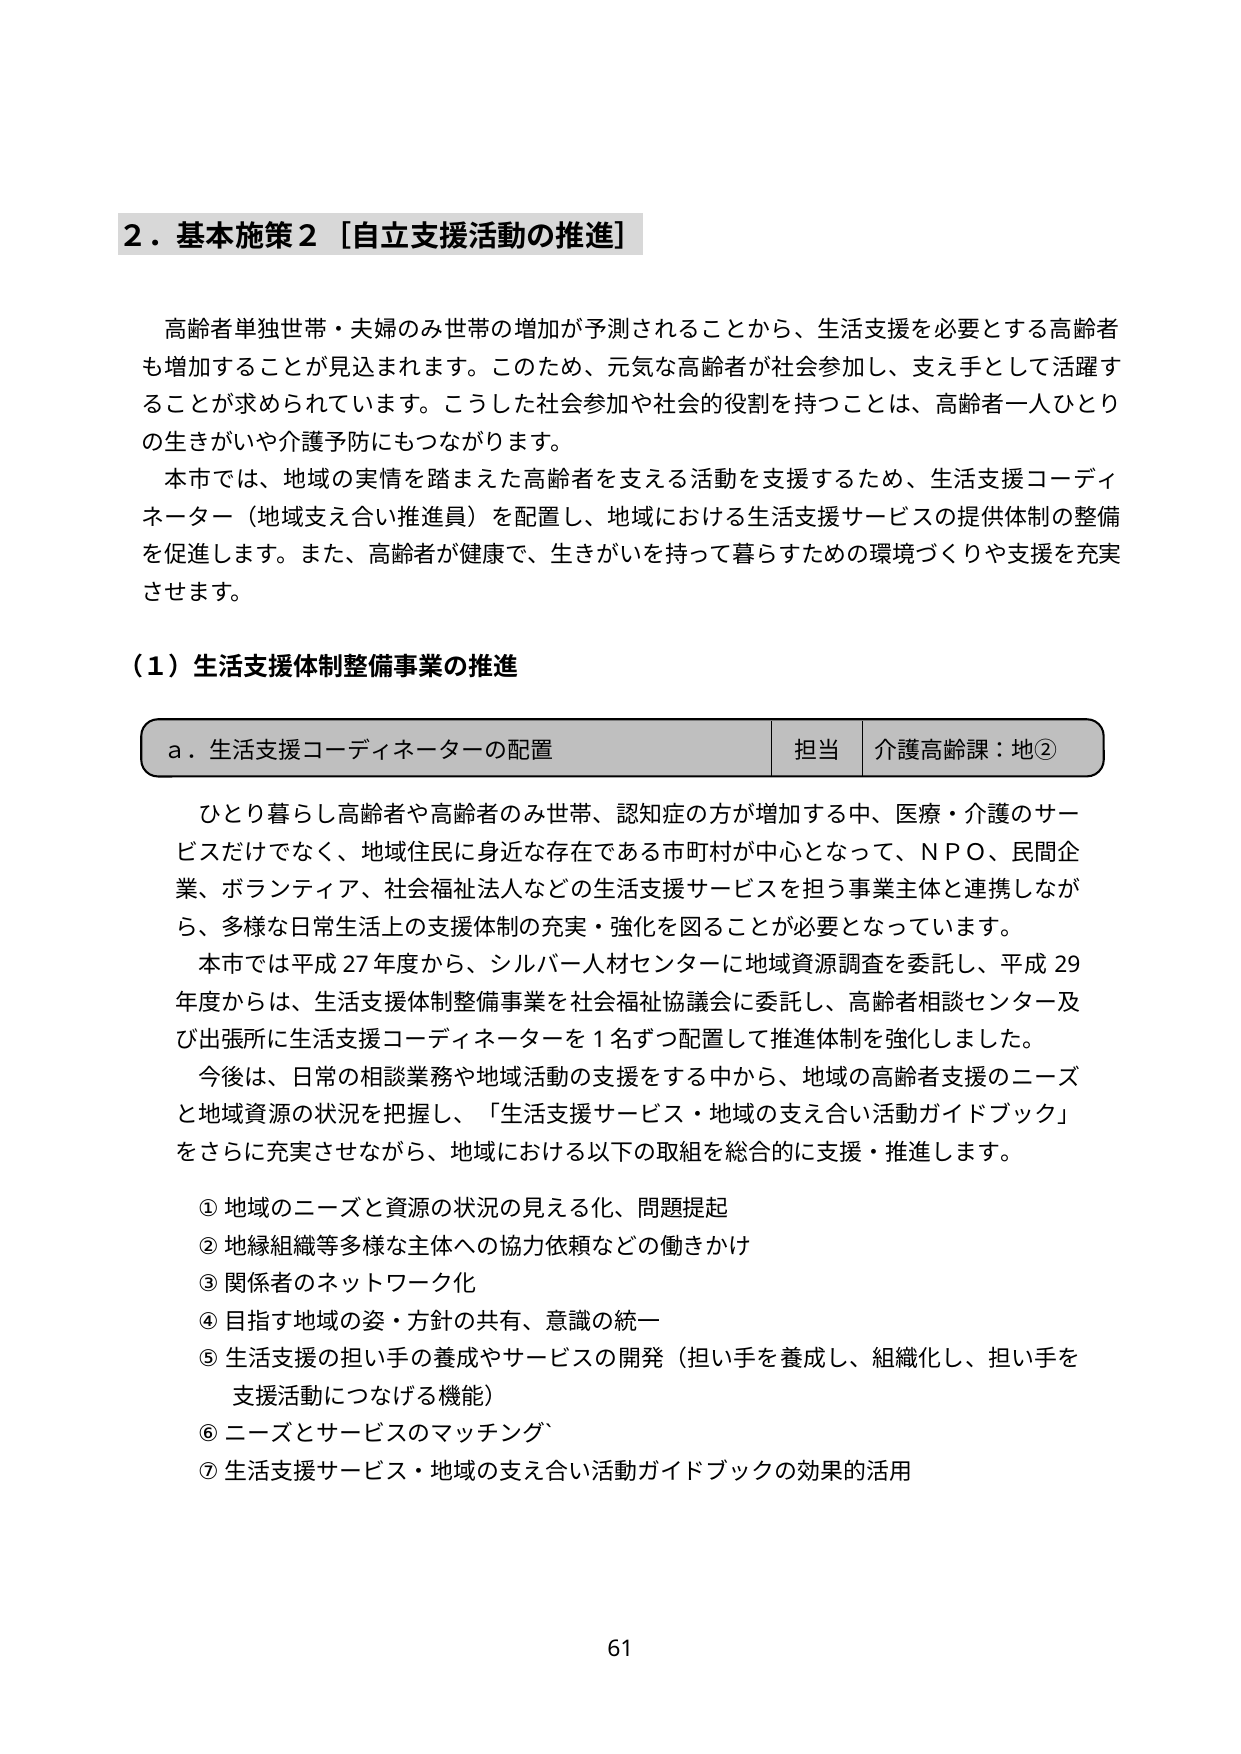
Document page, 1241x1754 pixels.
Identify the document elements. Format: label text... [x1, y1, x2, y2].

subtitle （１）生活支援体制整備事業の推進 [118, 646, 1122, 684]
subtitle ２．基本施策２［自立支援活動の推進］ [118, 196, 1122, 271]
text 高齢者単独世帯・夫婦のみ世帯の増加が予測されることから、生活支援を必要とする高齢者も増加することが見込まれます。このため、元気な高齢者が社会参加し、支え手として活躍することが求められています。こうした社会参加や社会的役割を持つことは、高齢者一人ひとりの生きがいや介護予防にもつながります。 [141, 309, 1122, 459]
table_cell ひとり暮らし高齢者や高齢者のみ世帯、認知症の方が増加する中、医療・介護のサービスだけでなく、地域住民に身近な存在である市町村が中心となって、ＮＰＯ、民間企業、ボランティア、社会福祉法人などの生活支援サービスを担う事業主体と連携しながら、多様な日常生活上の支援体制の充実・強化を図ることが必要となっています。 本市では平成27年度から、シルバー人材センターに地域資源調査を委託し、平成29年度からは、生活支援体制整備事業を社会福祉協議会に委託し、高齢者相談センター及び出張所に生活支援コーディネーターを1名ずつ配置して推進体制を強化しました。 今後は、日常の相談業務や地域活動の支援をする中から、地域の高齢者支援のニーズと地域資源の状況を把握し、「生活支援サービス・地域の支え合い活動ガイドブック」をさらに充実させながら、地域における以下の取組を総合的に支援・推進します。 ① 地域のニーズと資源の状況の見える化、問題提起 ② 地縁組織等多様な主体への協力依頼などの働きかけ ③ 関係者のネットワーク化 ④ 目指す地域の姿・方針の共有、意識の統一 ⑤ 生活支援の担い手の養成やサービスの開発（担い手を養成し、組織化し、担い手を支援活動につなげる機能） ⑥ ニーズとサービスのマッチング` ⑦ 生活支援サービス・地域の支え合い活動ガイドブックの効果的活用 [152, 776, 1092, 1488]
table_header 担当 [772, 721, 862, 776]
text 本市では、地域の実情を踏まえた高齢者を支える活動を支援するため、生活支援コーディネーター（地域支え合い推進員）を配置し、地域における生活支援サービスの提供体制の整備を促進します。また、高齢者が健康で、生きがいを持って暮らすための環境づくりや支援を充実させます。 [141, 459, 1122, 609]
table_header 介護高齢課：地② [863, 721, 1092, 776]
table_header ａ．生活支援コーディネーターの配置 [152, 721, 771, 776]
